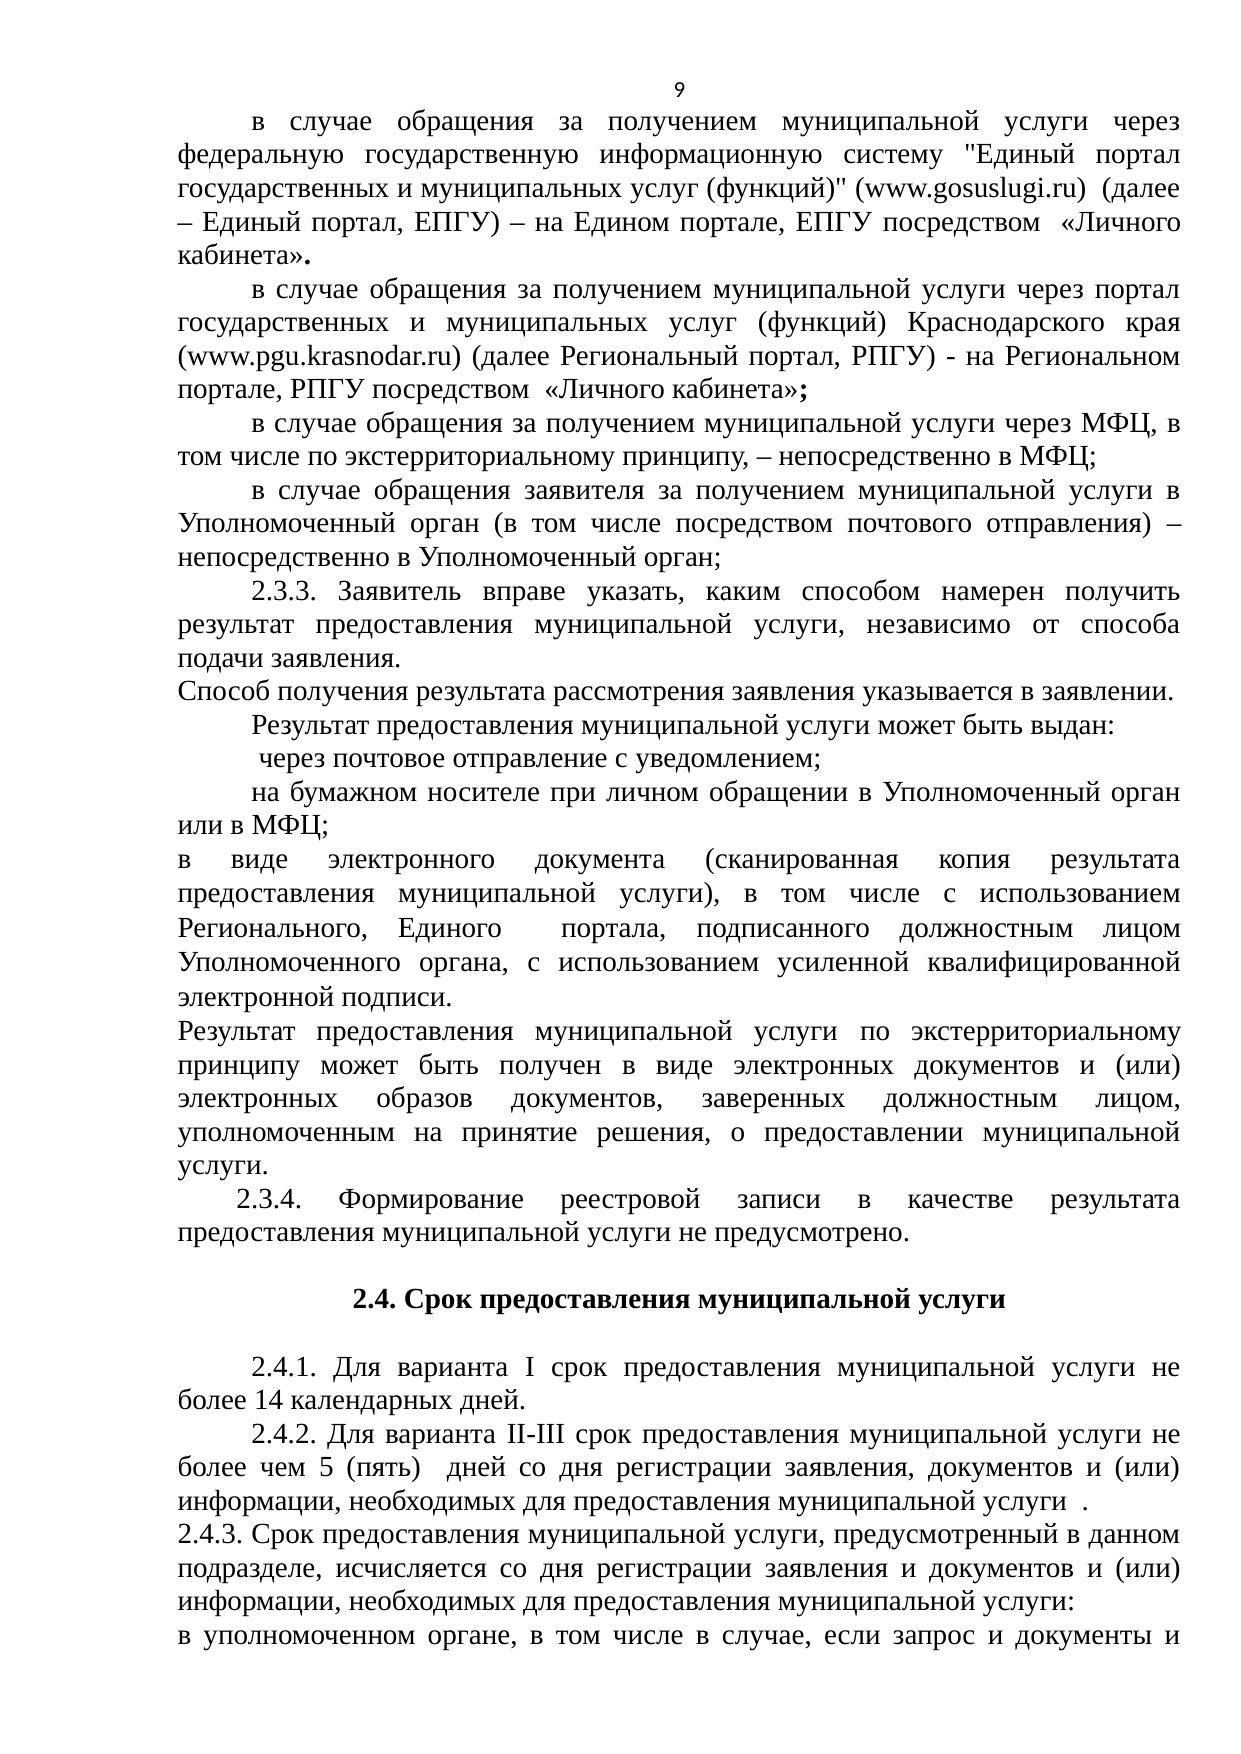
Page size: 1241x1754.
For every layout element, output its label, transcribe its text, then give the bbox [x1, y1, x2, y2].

text в виде электронного документа (сканированная копия результата предоставления муниципальной услуги), в том числе с использованием Регионального, Единого портала, подписанного должностным лицом Уполномоченного органа, с использованием усиленной квалифицированной электронной подписи. [177, 841, 1181, 1012]
text Способ получения результата рассмотрения заявления указывается в заявлении. [177, 673, 1181, 707]
text на бумажном носителе при личном обращении в Уполномоченный орган или в МФЦ; [177, 774, 1181, 841]
text Результат предоставления муниципальной услуги может быть выдан: [177, 707, 1181, 740]
text Результат предоставления муниципальной услуги по экстерриториальному принципу может быть получен в виде электронных документов и (или) электронных образов документов, заверенных должностным лицом, уполномоченным на принятие решения, о предоставлении муниципальной услуги. [177, 1013, 1181, 1181]
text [177, 1617, 1181, 1651]
text 2.4.3. Срок предоставления муниципальной услуги, предусмотренный в данном подразделе, исчисляется со дня регистрации заявления и документов и (или) информации, необходимых для предоставления муниципальной услуги: [177, 1516, 1181, 1617]
text 2.3.3. Заявитель вправе указать, каким способом намерен получить результат предоставления муниципальной услуги, независимо от способа подачи заявления. [177, 573, 1181, 673]
title в случае обращения за получением муниципальной услуги через МФЦ, в том числе по экстерриториальному принципу, – непосредственно в МФЦ; [177, 405, 1181, 472]
text 2.4.1. Для варианта I срок предоставления муниципальной услуги не более 14 календарных дней. [177, 1349, 1181, 1416]
text 2.4.2. Для варианта II-III срок предоставления муниципальной услуги не более чем 5 (пять) дней со дня регистрации заявления, документов и (или) информации, необходимых для предоставления муниципальной услуги . [177, 1416, 1181, 1516]
text через почтовое отправление с уведомлением; [177, 740, 1181, 774]
title в случае обращения заявителя за получением муниципальной услуги в Уполномоченный орган (в том числе посредством почтового отправления) – непосредственно в Уполномоченный орган; [177, 472, 1181, 573]
text в случае обращения за получением муниципальной услуги через портал государственных и муниципальных услуг (функций) Краснодарского края (www.pgu.krasnodar.ru) (далее Региональный портал, РПГУ) - на Региональном портале, РПГУ посредством «Личного кабинета»; [177, 271, 1181, 405]
text в случае обращения за получением муниципальной услуги через федеральную государственную информационную систему "Единый портал государственных и муниципальных услуг (функций)" (www.gosuslugi.ru) (далее – Единый портал, ЕПГУ) – на Едином портале, ЕПГУ посредством «Личного кабинета». [177, 103, 1181, 271]
text 2.3.4. Формирование реестровой записи в качестве результата предоставления муниципальной услуги не предусмотрено. [177, 1181, 1181, 1248]
text 2.4. Срок предоставления муниципальной услуги [177, 1282, 1181, 1315]
